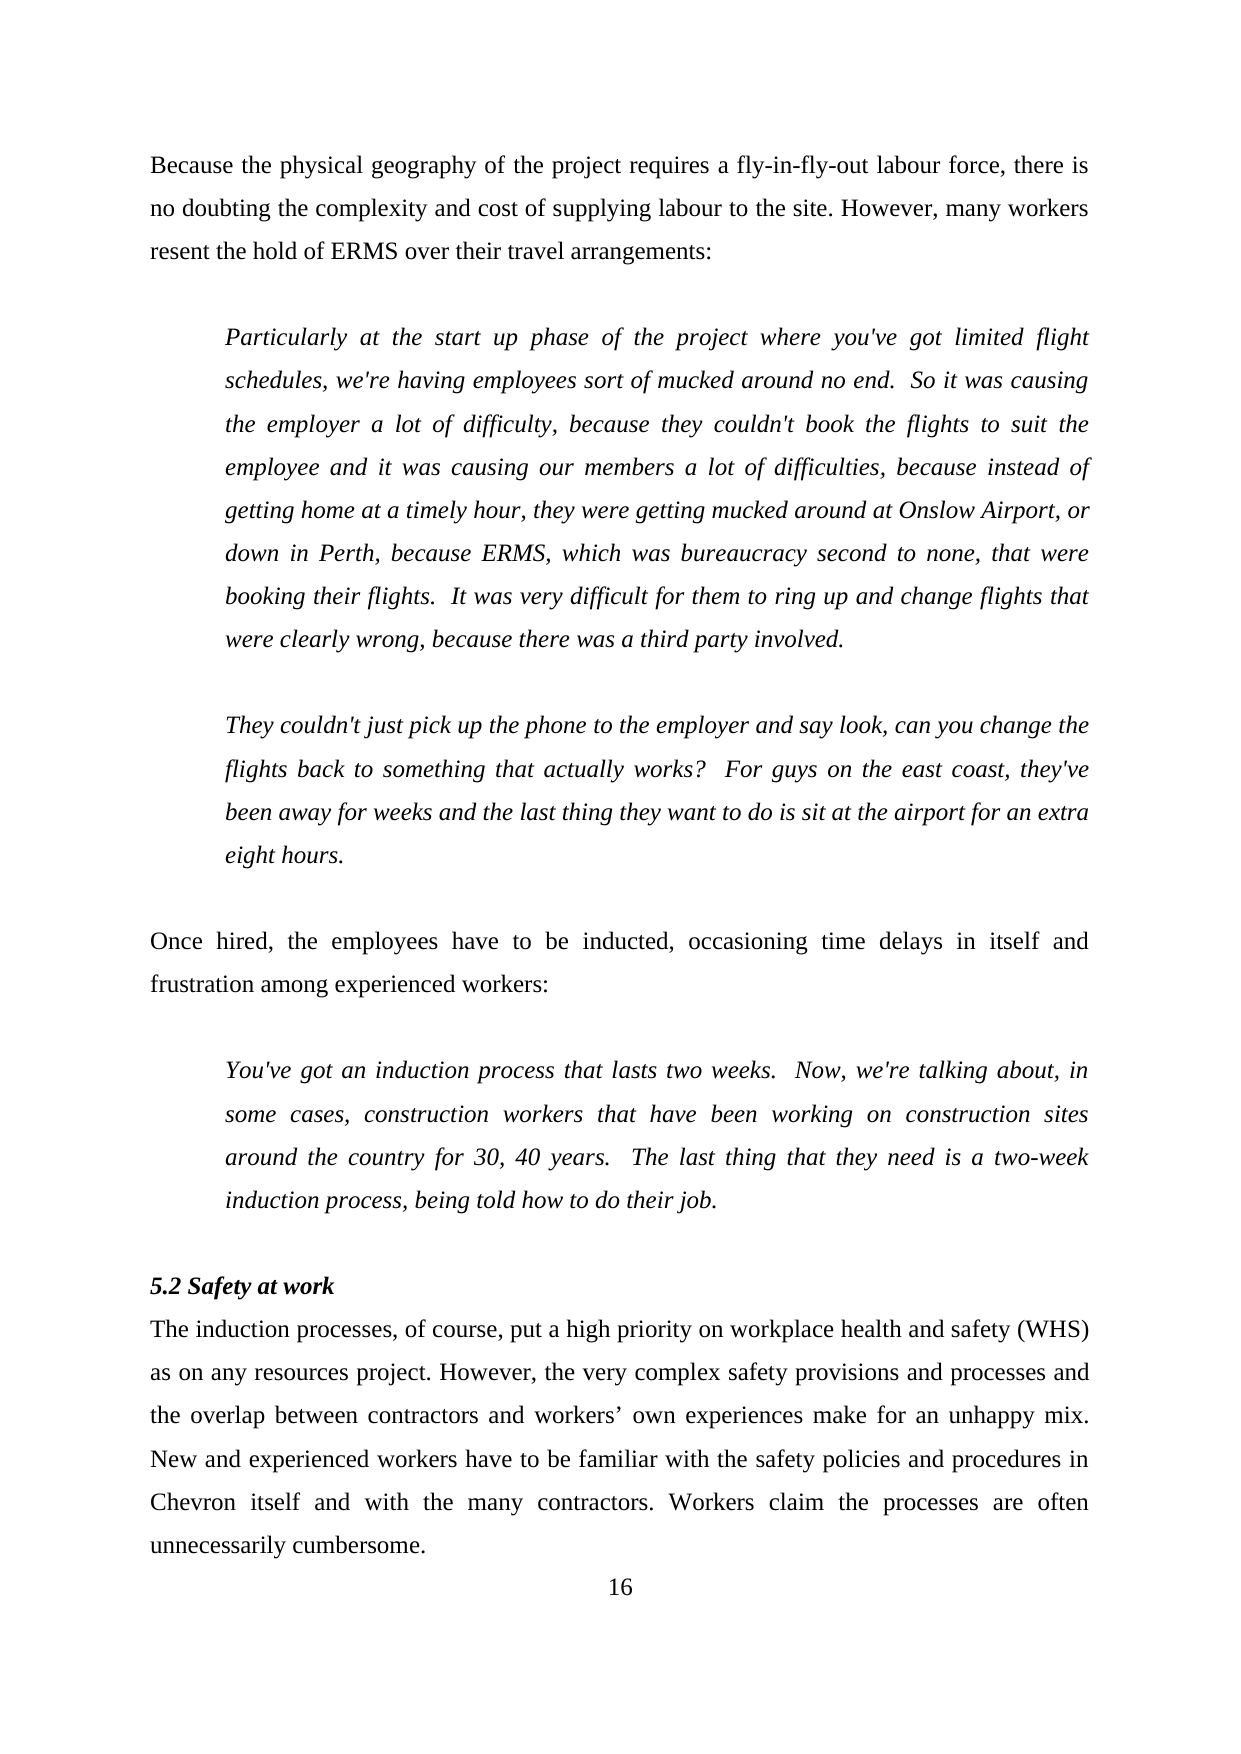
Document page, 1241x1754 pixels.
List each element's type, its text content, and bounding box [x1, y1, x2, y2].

text 5.2 Safety at work [150, 1271, 1090, 1300]
text They couldn't just pick up the phone to the employer and say look, can you change the flights back to something that actually works? For guys on the east coast, they've been away for weeks and the last thing they want to do is sit at the airport for an extra eight hours. [225, 711, 1090, 869]
text Once hired, the employees have to be inducted, occasioning time delays in itself and frustration among experienced workers: [150, 926, 1090, 998]
text You've got an induction process that lasts two weeks. Now, we're talking about, in some cases, construction workers that have been working on construction sites around the country for 30, 40 years. The last thing that they need is a two-week induction process, being told how to do their job. [225, 1056, 1090, 1214]
text Because the physical geography of the project requires a fly-in-fly-out labour force, there is no doubting the complexity and cost of supplying labour to the site. However, many workers resent the hold of ERMS over their travel arrangements: [150, 150, 1090, 265]
text Particularly at the start up phase of the project where you've got limited flight schedules, we're having employees sort of mucked around no end. So it was causing the employer a lot of difficulty, because they couldn't book the flights to suit the employee and it was causing our members a lot of difficulties, because instead of getting home at a timely hour, they were getting mucked around at Onslow Airport, or down in Perth, because ERMS, which was bureaucracy second to none, that were booking their flights. It was very difficult for them to ring up and change flights that were clearly wrong, because there was a third party involved. [225, 322, 1090, 653]
text The induction processes, of course, put a high priority on workplace health and safety (WHS) as on any resources project. However, the very complex safety provisions and processes and the overlap between contractors and workers’ own experiences make for an unhappy mix. New and experienced workers have to be familiar with the safety policies and procedures in Chevron itself and with the many contractors. Workers claim the processes are often unnecessarily cumbersome. [150, 1314, 1090, 1559]
